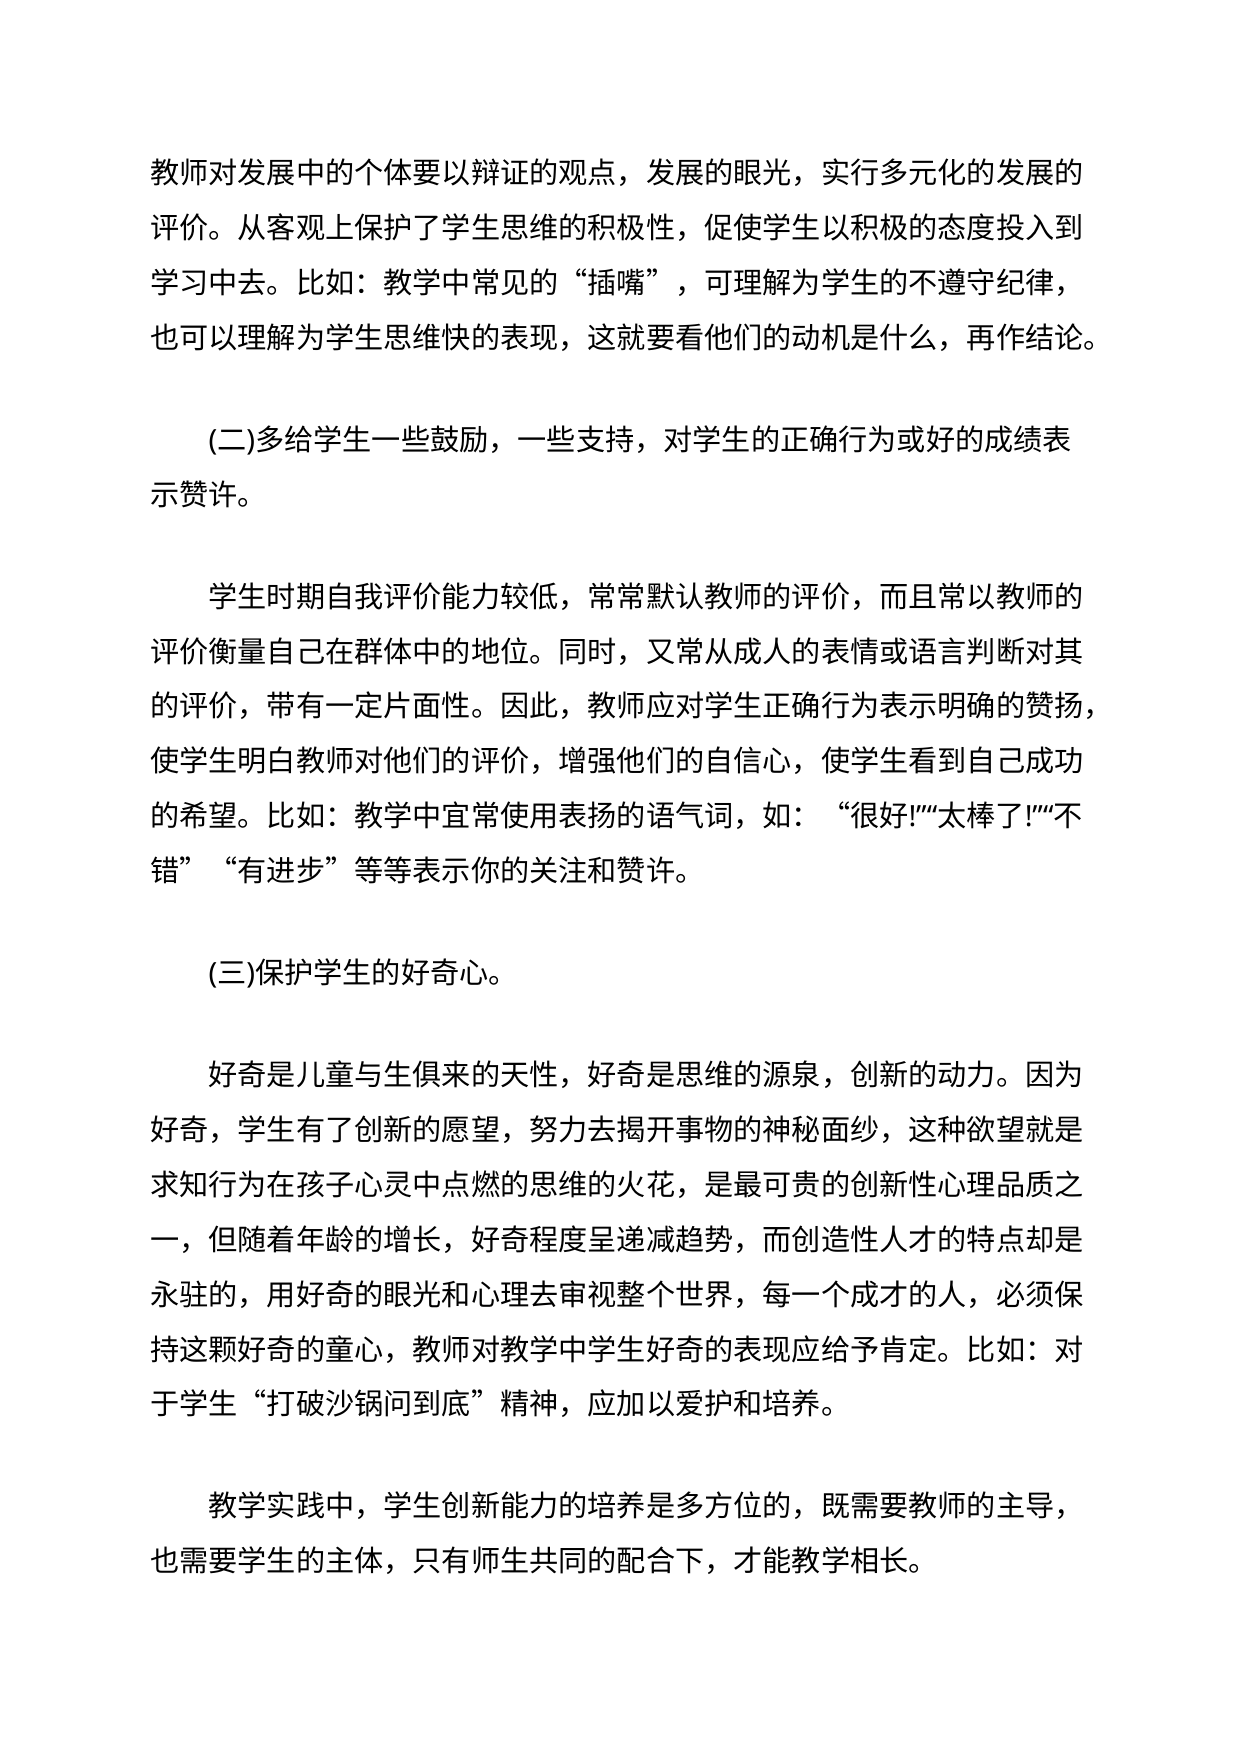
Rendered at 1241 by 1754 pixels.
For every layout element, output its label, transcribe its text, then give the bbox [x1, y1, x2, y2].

text (三)保护学生的好奇心。 [150, 949, 1090, 992]
text 教学实践中，学生创新能力的培养是多方位的，既需要教师的主导，也需要学生的主体，只有师生共同的配合下，才能教学相长。 [150, 1483, 1090, 1580]
text 好奇是儿童与生俱来的天性，好奇是思维的源泉，创新的动力。因为好奇，学生有了创新的愿望，努力去揭开事物的神秘面纱，这种欲望就是求知行为在孩子心灵中点燃的思维的火花，是最可贵的创新性心理品质之一，但随着年龄的增长，好奇程度呈递减趋势，而创造性人才的特点却是永驻的，用好奇的眼光和心理去审视整个世界，每一个成才的人，必须保持这颗好奇的童心，教师对教学中学生好奇的表现应给予肯定。比如：对于学生“打破沙锅问到底”精神，应加以爱护和培养。 [150, 1052, 1090, 1423]
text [150, 150, 1090, 357]
text 学生时期自我评价能力较低，常常默认教师的评价，而且常以教师的评价衡量自己在群体中的地位。同时，又常从成人的表情或语言判断对其的评价，带有一定片面性。因此，教师应对学生正确行为表示明确的赞扬，使学生明白教师对他们的评价，增强他们的自信心，使学生看到自己成功的希望。比如：教学中宜常使用表扬的语气词，如：“很好!”“太棒了!”“不错”“有进步”等等表示你的关注和赞许。 [150, 573, 1090, 890]
text (二)多给学生一些鼓励，一些支持，对学生的正确行为或好的成绩表示赞许。 [150, 416, 1090, 514]
